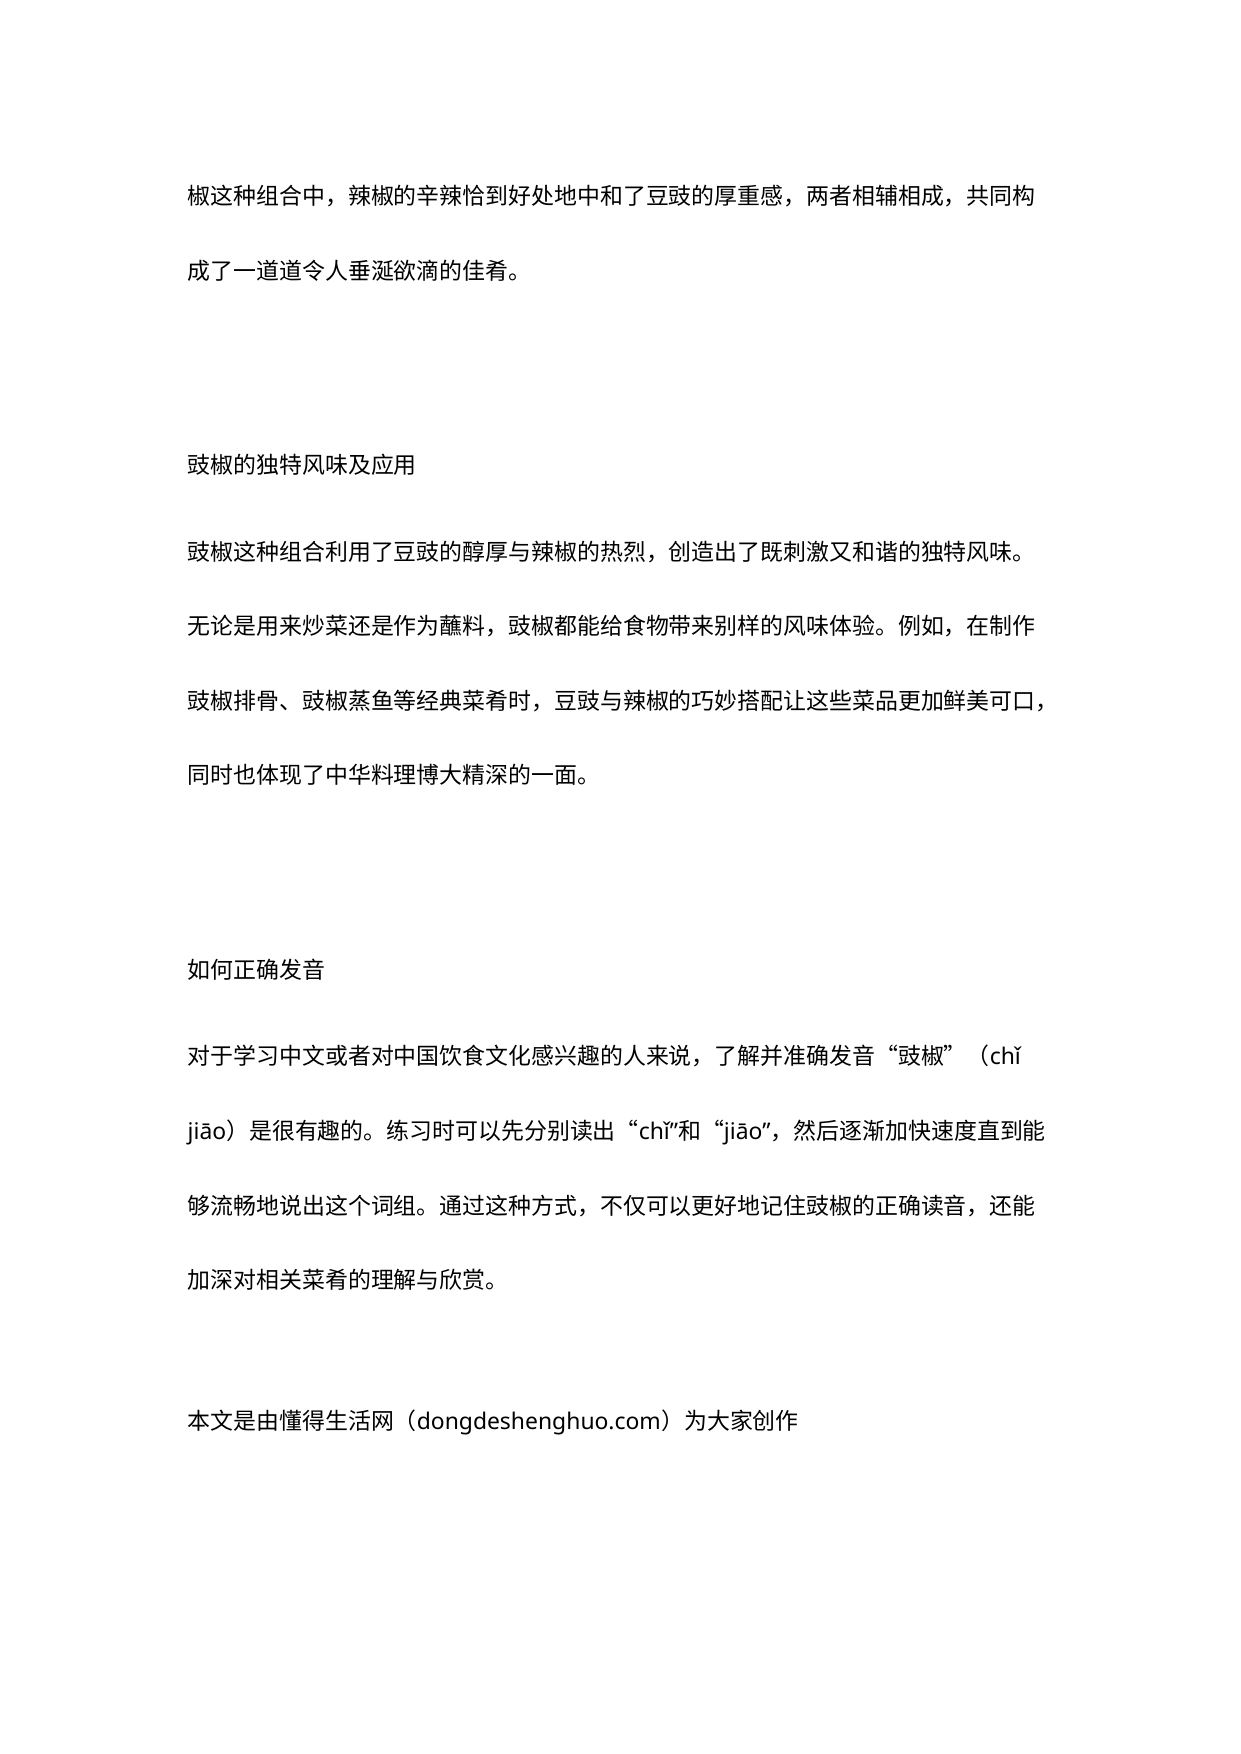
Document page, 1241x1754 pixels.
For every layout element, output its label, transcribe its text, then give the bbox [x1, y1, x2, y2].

text 豉椒这种组合利用了豆豉的醇厚与辣椒的热烈，创造出了既刺激又和谐的独特风味。无论是用来炒菜还是作为蘸料，豉椒都能给食物带来别样的风味体验。例如，在制作豉椒排骨、豉椒蒸鱼等经典菜肴时，豆豉与辣椒的巧妙搭配让这些菜品更加鲜美可口，同时也体现了中华料理博大精深的一面。 [187, 517, 1053, 807]
text 豉椒的独特风味及应用 [187, 431, 1053, 496]
text 对于学习中文或者对中国饮食文化感兴趣的人来说，了解并准确发音“豉椒”（chǐ jiāo）是很有趣的。练习时可以先分别读出“chǐ”和“jiāo”，然后逐渐加快速度直到能够流畅地说出这个词组。通过这种方式，不仅可以更好地记住豉椒的正确读音，还能加深对相关菜肴的理解与欣赏。 [187, 1022, 1053, 1311]
text 本文是由懂得生活网（dongdeshenghuo.com）为大家创作 [187, 1387, 1053, 1452]
text 如何正确发音 [187, 936, 1053, 1001]
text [187, 162, 1053, 302]
